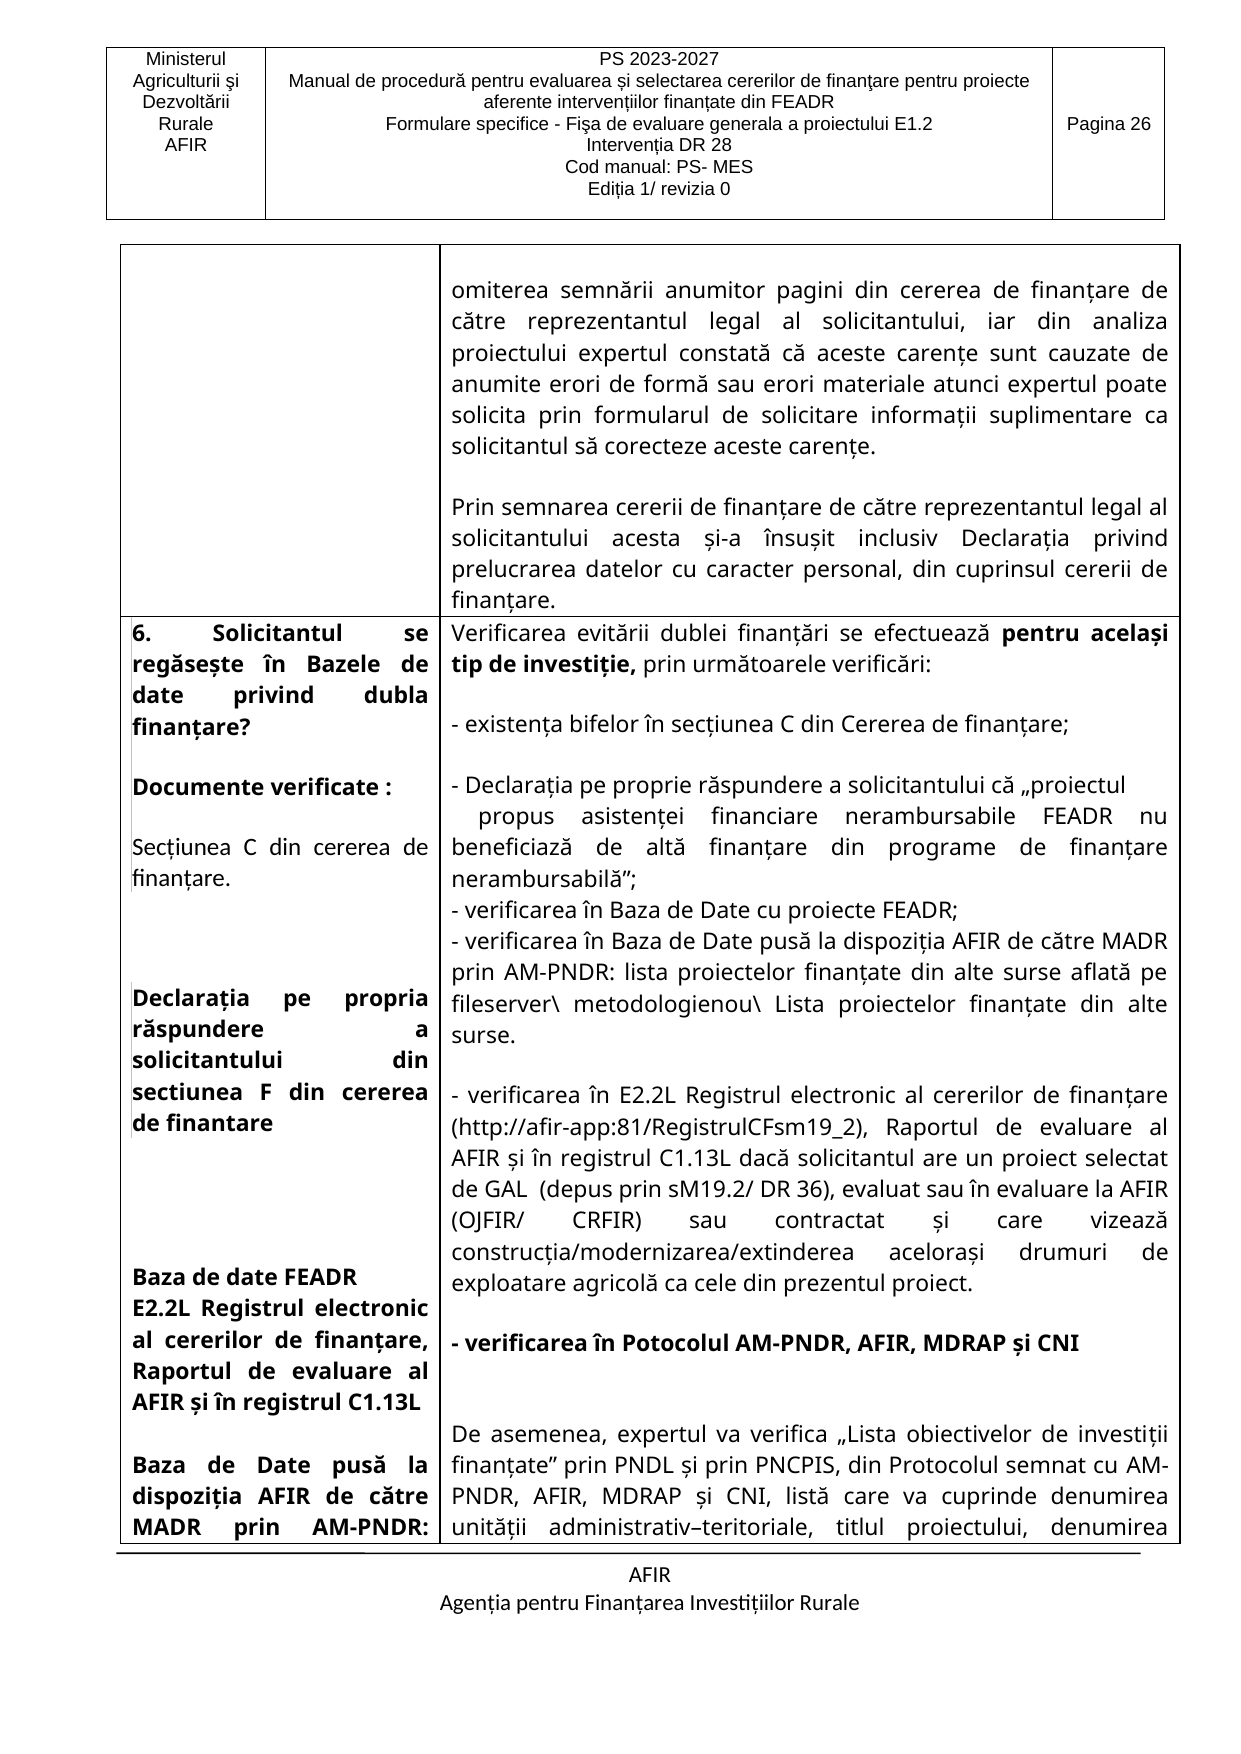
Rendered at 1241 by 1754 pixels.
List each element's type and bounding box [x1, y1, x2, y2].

table_cell [121, 245, 439, 616]
table_cell [441, 245, 1179, 616]
table_cell [441, 617, 1179, 1543]
table_cell [121, 617, 439, 1543]
